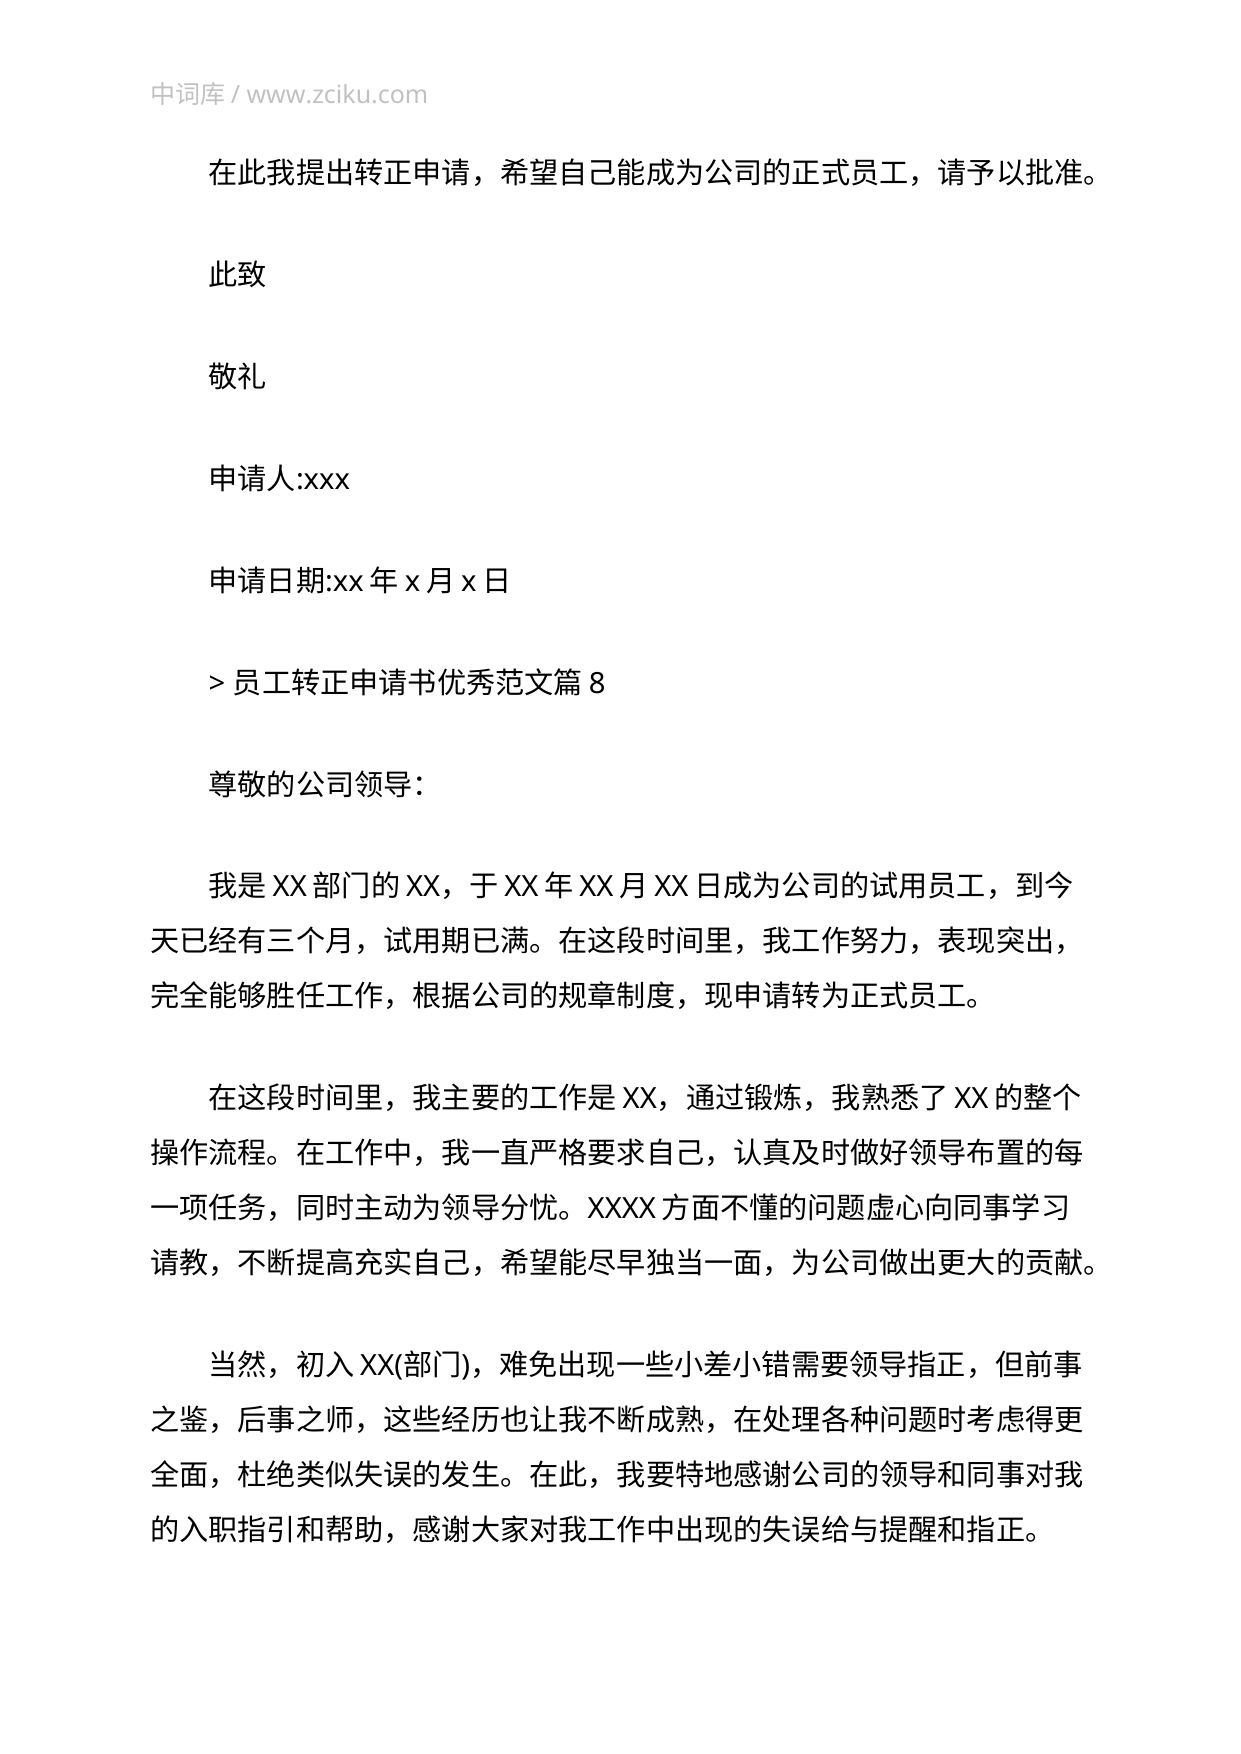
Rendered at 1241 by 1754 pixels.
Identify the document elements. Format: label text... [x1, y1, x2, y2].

text 当然，初入XX(部门)，难免出现一些小差小错需要领导指正，但前事之鉴，后事之师，这些经历也让我不断成熟，在处理各种问题时考虑得更全面，杜绝类似失误的发生。在此，我要特地感谢公司的领导和同事对我的入职指引和帮助，感谢大家对我工作中出现的失误给与提醒和指正。 [150, 1341, 1090, 1548]
text 敬礼 [150, 353, 1090, 396]
text 申请日期:xx年x月x日 [150, 557, 1090, 600]
text 申请人:xxx [150, 455, 1090, 498]
text 尊敬的公司领导： [150, 761, 1090, 803]
text 我是XX部门的XX，于XX年XX月XX日成为公司的试用员工，到今天已经有三个月，试用期已满。在这段时间里，我工作努力，表现突出，完全能够胜任工作，根据公司的规章制度，现申请转为正式员工。 [150, 863, 1090, 1015]
text 在此我提出转正申请，希望自己能成为公司的正式员工，请予以批准。 [150, 150, 1090, 192]
text 此致 [150, 252, 1090, 294]
text 在这段时间里，我主要的工作是XX，通过锻炼，我熟悉了XX的整个操作流程。在工作中，我一直严格要求自己，认真及时做好领导布置的每一项任务，同时主动为领导分忧。XXXX方面不懂的问题虚心向同事学习请教，不断提高充实自己，希望能尽早独当一面，为公司做出更大的贡献。 [150, 1075, 1090, 1282]
text > 员工转正申请书优秀范文篇8 [150, 659, 1090, 702]
